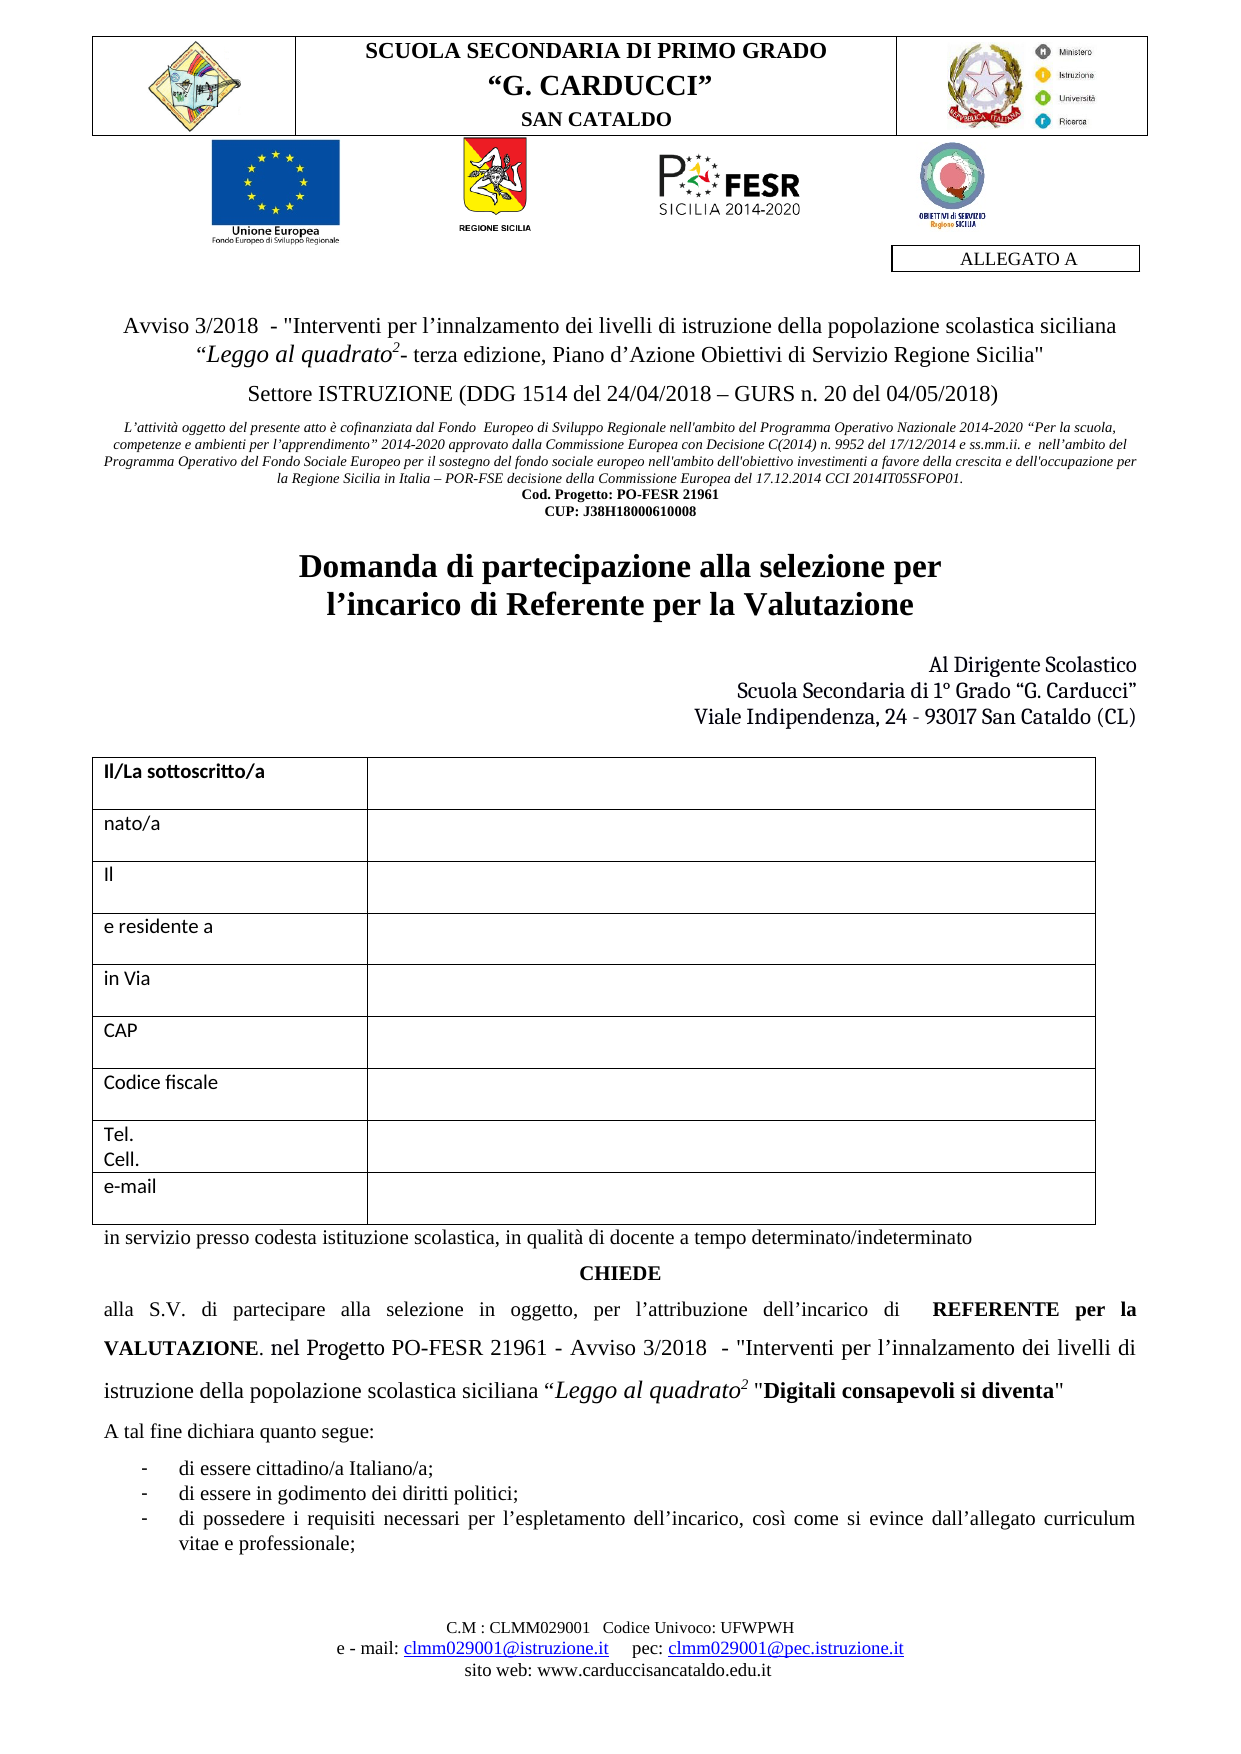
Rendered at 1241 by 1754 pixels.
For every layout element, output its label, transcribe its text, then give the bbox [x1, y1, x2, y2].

table_cell nato/a [93, 810, 367, 861]
picture [947, 42, 1098, 130]
picture [209, 137, 342, 245]
table_cell e-mail [93, 1173, 367, 1224]
picture [659, 153, 800, 215]
text l’incarico di Referente per la Valutazione [103, 584, 1137, 623]
picture [147, 40, 241, 133]
list di essere in godimento dei diritti politici; [141, 1480, 1137, 1506]
text in servizio presso codesta istituzione scolastica, in qualità di docente a tempo determinato/indeterminato [103, 1225, 1137, 1249]
table_header Il/La sottoscritto/a [93, 758, 367, 809]
table_cell [368, 862, 1095, 912]
text Viale Indipendenza, 24 - 93017 San Cataldo (CL) [103, 704, 1137, 731]
table_cell Il [93, 862, 367, 912]
text CUP: J38H18000610008 [103, 503, 1137, 520]
picture [459, 137, 531, 231]
table_cell CAP [93, 1017, 367, 1068]
text Cod. Progetto: PO-FESR 21961 [103, 486, 1137, 503]
text Domanda di partecipazione alla selezione per [103, 546, 1137, 584]
table_cell in Via [93, 965, 367, 1016]
table_cell Codice fiscale [93, 1069, 367, 1120]
table_header [368, 758, 1095, 809]
table_cell [368, 1121, 1095, 1172]
list di possedere i requisiti necessari per l’espletamento dell’incarico, così come si evince dall’allegato curriculum vitae e professionale; [141, 1506, 1137, 1555]
text alla S.V. di partecipare alla selezione in oggetto, per l’attribuzione dell’incarico di REFERENTE per la VALUTAZIONE. nel Progetto PO-FESR 21961 - Avviso 3/2018 - "Interventi per l’innalzamento dei livelli di istruzione della popolazione scolastica siciliana “Leggo al quadrato2 "Digitali consapevoli si diventa" [103, 1297, 1137, 1404]
table_cell [368, 810, 1095, 861]
text Al Dirigente Scolastico [103, 651, 1137, 678]
table_cell e residente a [93, 914, 367, 964]
text CHIEDE [103, 1261, 1137, 1285]
table_cell [368, 1017, 1095, 1068]
picture [902, 142, 1002, 232]
table_cell Tel. Cell. [93, 1121, 367, 1172]
text L’attività oggetto del presente atto è cofinanziata dal Fondo Europeo di Sviluppo Regionale nell'ambito del Programma Operativo Nazionale 2014-2020 “Per la scuola, competenze e ambienti per l’apprendimento” 2014-2020 approvato dalla Commissione Europea con Decisione C(2014) n. 9952 del 17/12/2014 e ss.mm.ii. e nell’ambito del Programma Operativo del Fondo Sociale Europeo per il sostegno del fondo sociale europeo nell'ambito dell'obiettivo investimenti a favore della crescita e dell'occupazione per la Regione Sicilia in Italia – POR-FSE decisione della Commissione Europea del 17.12.2014 CCI 2014IT05SFOP01. [103, 419, 1137, 486]
table_cell [368, 914, 1095, 964]
table_cell [368, 1173, 1095, 1224]
text Scuola Secondaria di 1° Grado “G. Carducci” [103, 678, 1137, 704]
table_cell [368, 1069, 1095, 1120]
text Settore ISTRUZIONE (DDG 1514 del 24/04/2018 – GURS n. 20 del 04/05/2018) [103, 380, 1137, 407]
text A tal fine dichiara quanto segue: [103, 1419, 1137, 1443]
table_cell [368, 965, 1095, 1016]
text Avviso 3/2018 - "Interventi per l’innalzamento dei livelli di istruzione della popolazione scolastica siciliana “Leggo al quadrato2- terza edizione, Piano d’Azione Obiettivi di Servizio Regione Sicilia" [103, 313, 1137, 368]
list di essere cittadino/a Italiano/a; [141, 1455, 1137, 1480]
